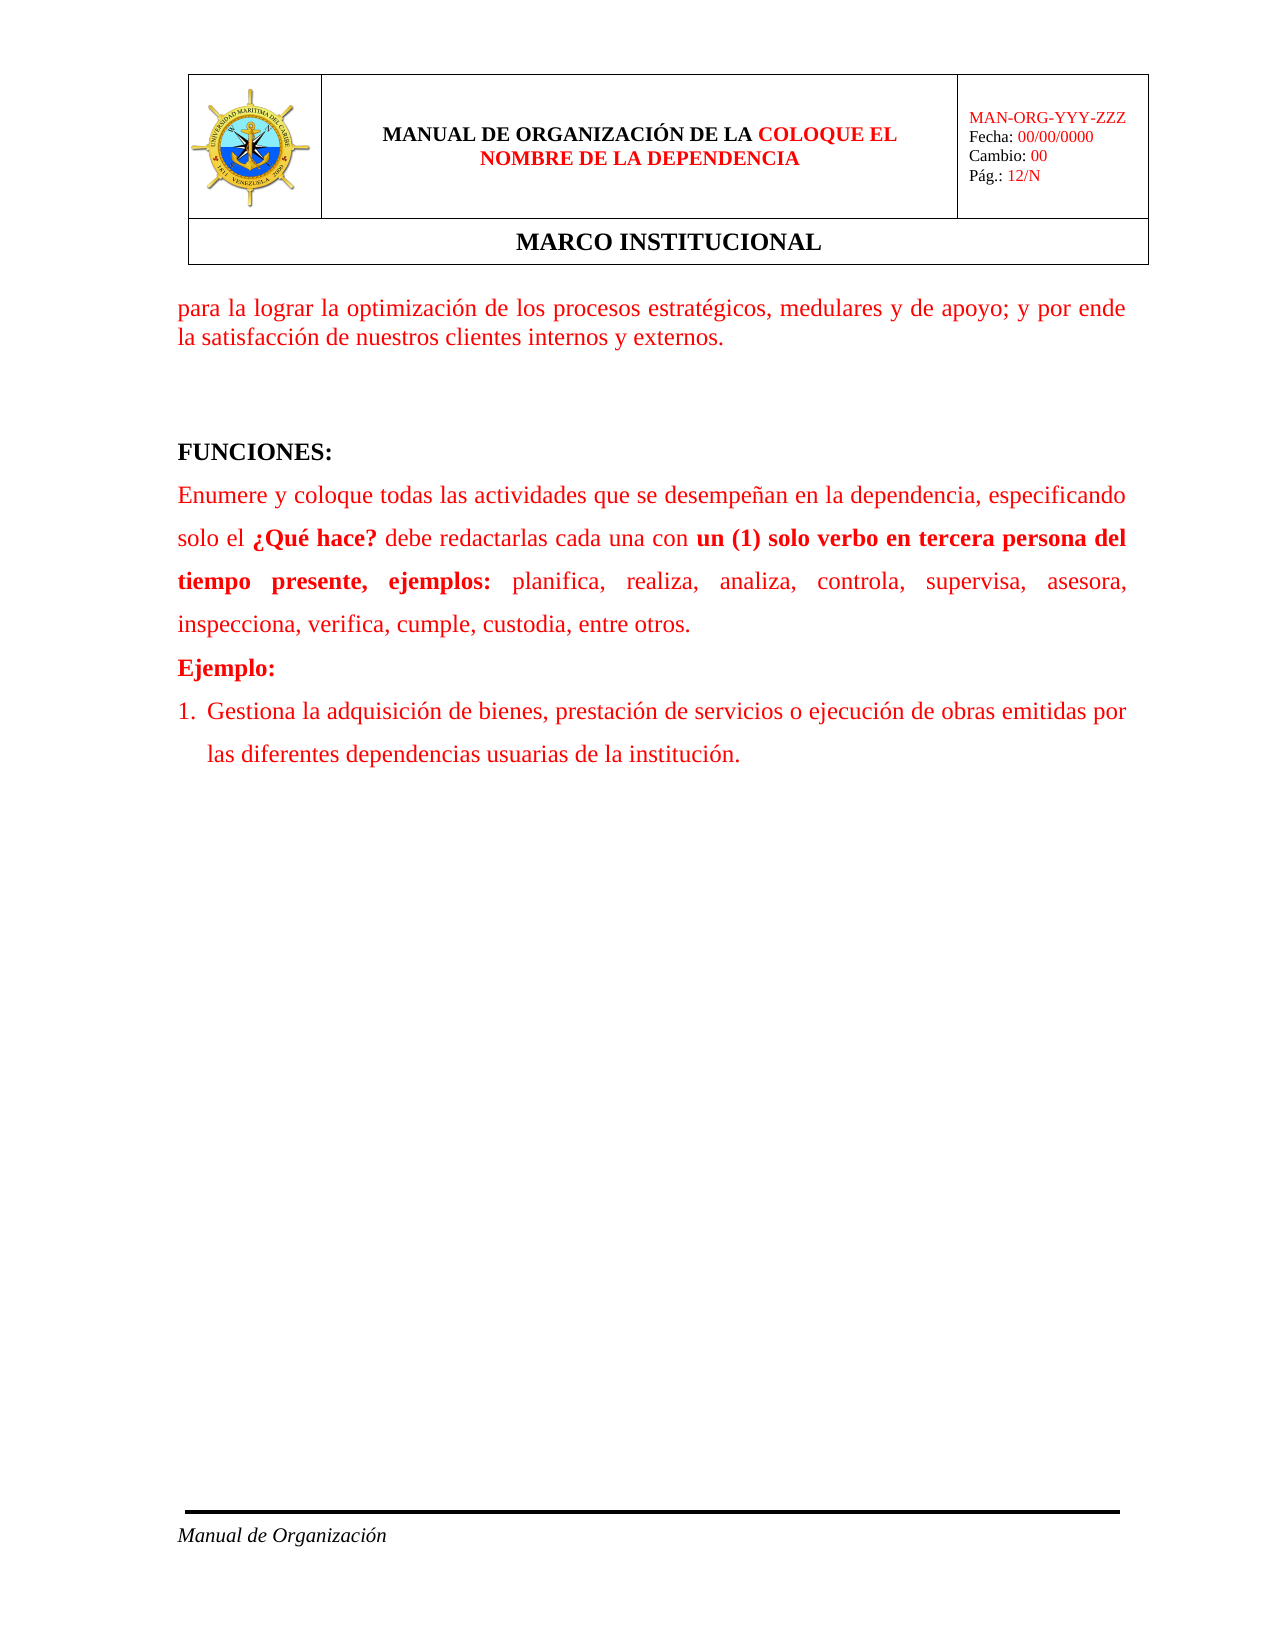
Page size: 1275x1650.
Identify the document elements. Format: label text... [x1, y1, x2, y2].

text Ejemplo: [177, 653, 1127, 681]
list Gestiona la adquisición de bienes, prestación de servicios o ejecución de obras emitidas por las diferentes dependencias usuarias de la institución. [177, 696, 1127, 768]
picture [189, 86, 314, 211]
text Enumere y coloque todas las actividades que se desempeñan en la dependencia, especificando solo el ¿Qué hace? debe redactarlas cada una con un (1) solo verbo en tercera persona del tiempo presente, ejemplos: planifica, realiza, analiza, controla, supervisa, asesora, inspecciona, verifica, cumple, custodia, entre otros. [177, 480, 1127, 638]
text FUNCIONES: [177, 437, 1127, 466]
